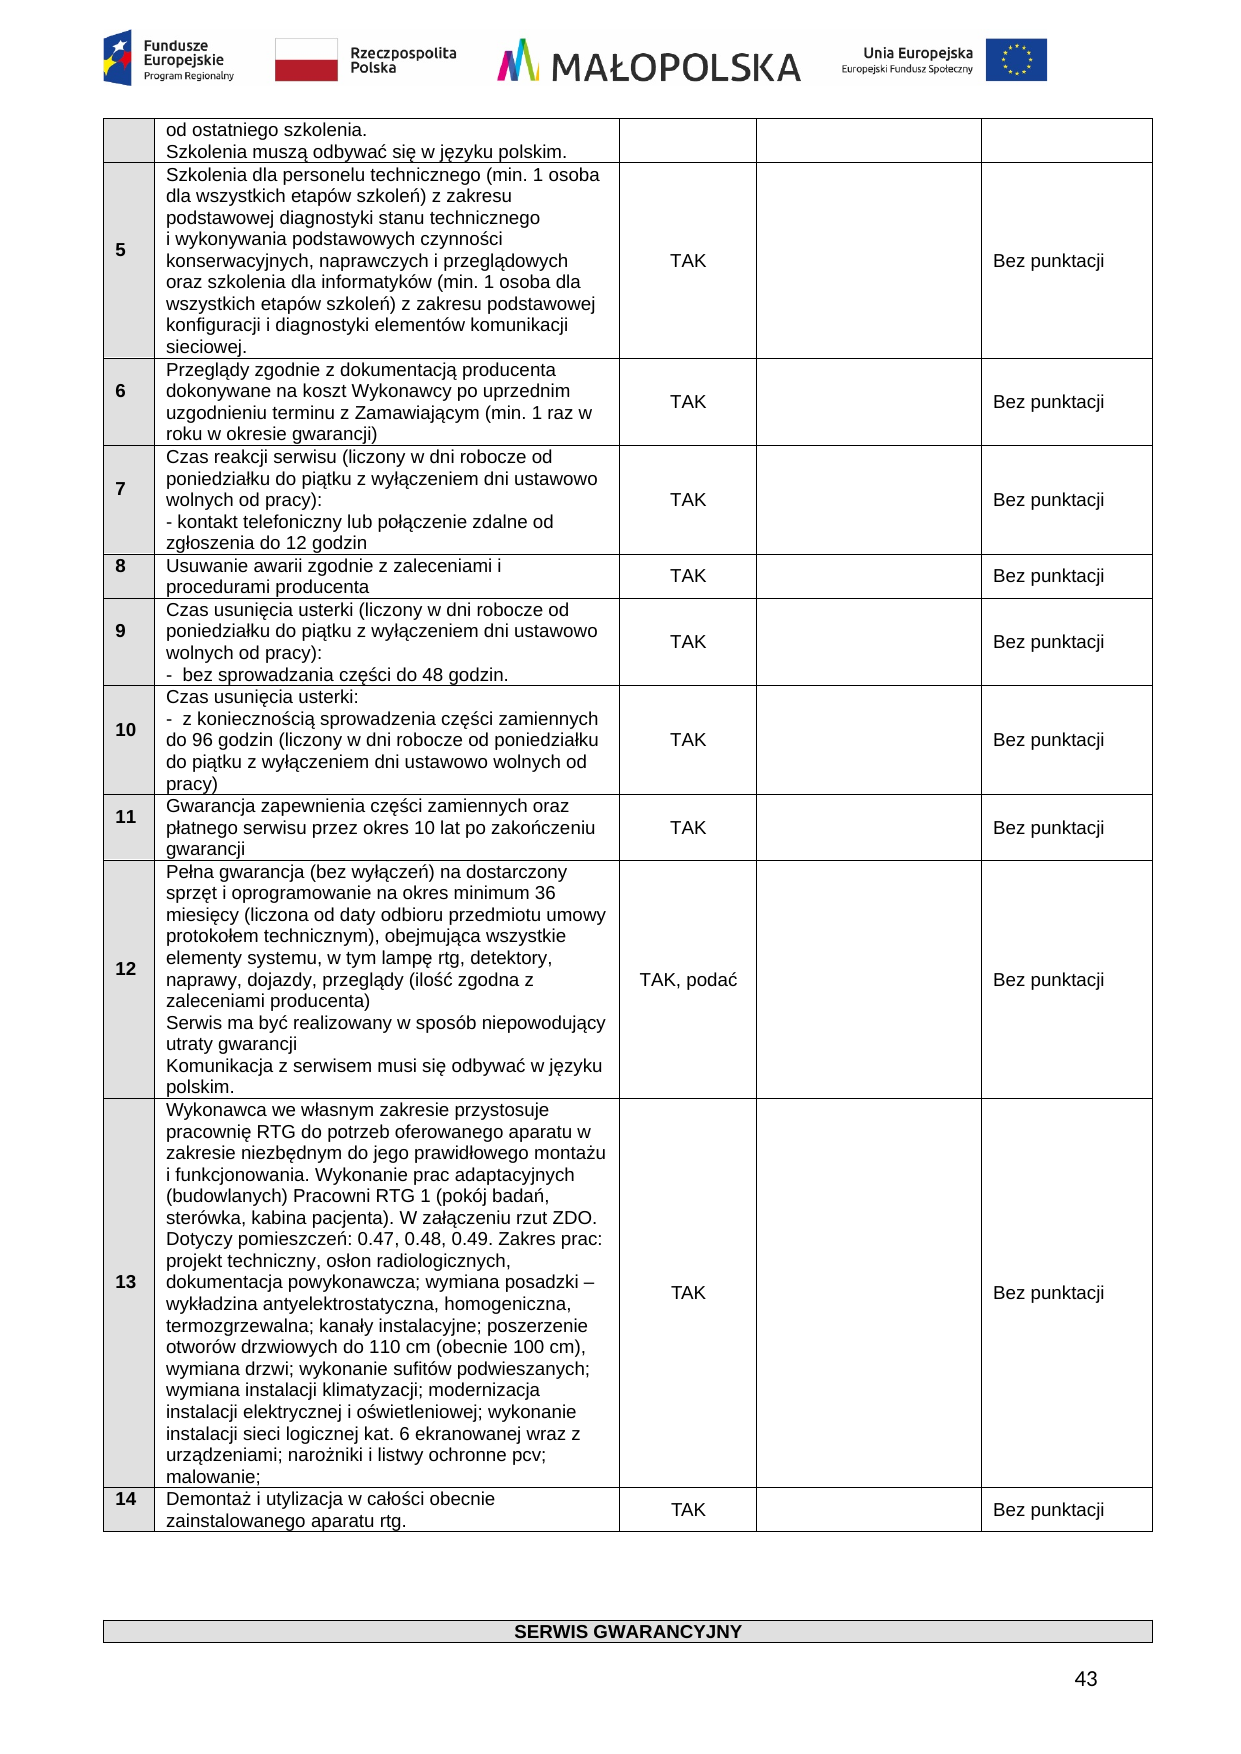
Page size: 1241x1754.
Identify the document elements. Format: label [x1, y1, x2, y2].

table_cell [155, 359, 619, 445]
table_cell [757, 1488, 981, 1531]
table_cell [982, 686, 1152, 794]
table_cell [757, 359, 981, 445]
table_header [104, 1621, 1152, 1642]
picture [103, 29, 1048, 86]
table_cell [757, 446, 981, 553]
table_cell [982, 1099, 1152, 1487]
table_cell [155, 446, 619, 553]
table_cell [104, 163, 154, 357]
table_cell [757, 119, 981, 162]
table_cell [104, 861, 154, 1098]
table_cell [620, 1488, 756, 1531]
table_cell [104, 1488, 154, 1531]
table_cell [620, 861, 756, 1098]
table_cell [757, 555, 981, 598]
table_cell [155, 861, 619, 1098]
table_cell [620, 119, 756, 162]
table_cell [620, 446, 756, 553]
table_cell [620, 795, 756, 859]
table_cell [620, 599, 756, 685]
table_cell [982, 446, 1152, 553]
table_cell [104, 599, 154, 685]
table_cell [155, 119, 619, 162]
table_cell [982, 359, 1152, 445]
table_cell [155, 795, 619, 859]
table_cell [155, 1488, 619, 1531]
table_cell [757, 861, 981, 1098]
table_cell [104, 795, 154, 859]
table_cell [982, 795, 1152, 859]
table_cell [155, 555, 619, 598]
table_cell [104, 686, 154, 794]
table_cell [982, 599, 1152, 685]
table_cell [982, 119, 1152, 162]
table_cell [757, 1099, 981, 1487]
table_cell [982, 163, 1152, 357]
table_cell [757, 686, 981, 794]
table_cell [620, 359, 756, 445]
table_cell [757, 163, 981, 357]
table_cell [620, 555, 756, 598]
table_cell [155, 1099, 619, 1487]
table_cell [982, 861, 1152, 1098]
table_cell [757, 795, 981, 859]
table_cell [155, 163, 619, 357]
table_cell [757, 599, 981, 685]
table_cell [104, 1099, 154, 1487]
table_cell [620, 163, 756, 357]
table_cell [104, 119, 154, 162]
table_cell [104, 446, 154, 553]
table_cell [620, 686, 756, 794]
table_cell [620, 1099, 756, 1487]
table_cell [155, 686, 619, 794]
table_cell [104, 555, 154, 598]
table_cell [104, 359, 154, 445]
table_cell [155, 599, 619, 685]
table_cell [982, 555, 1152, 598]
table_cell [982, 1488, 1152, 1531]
